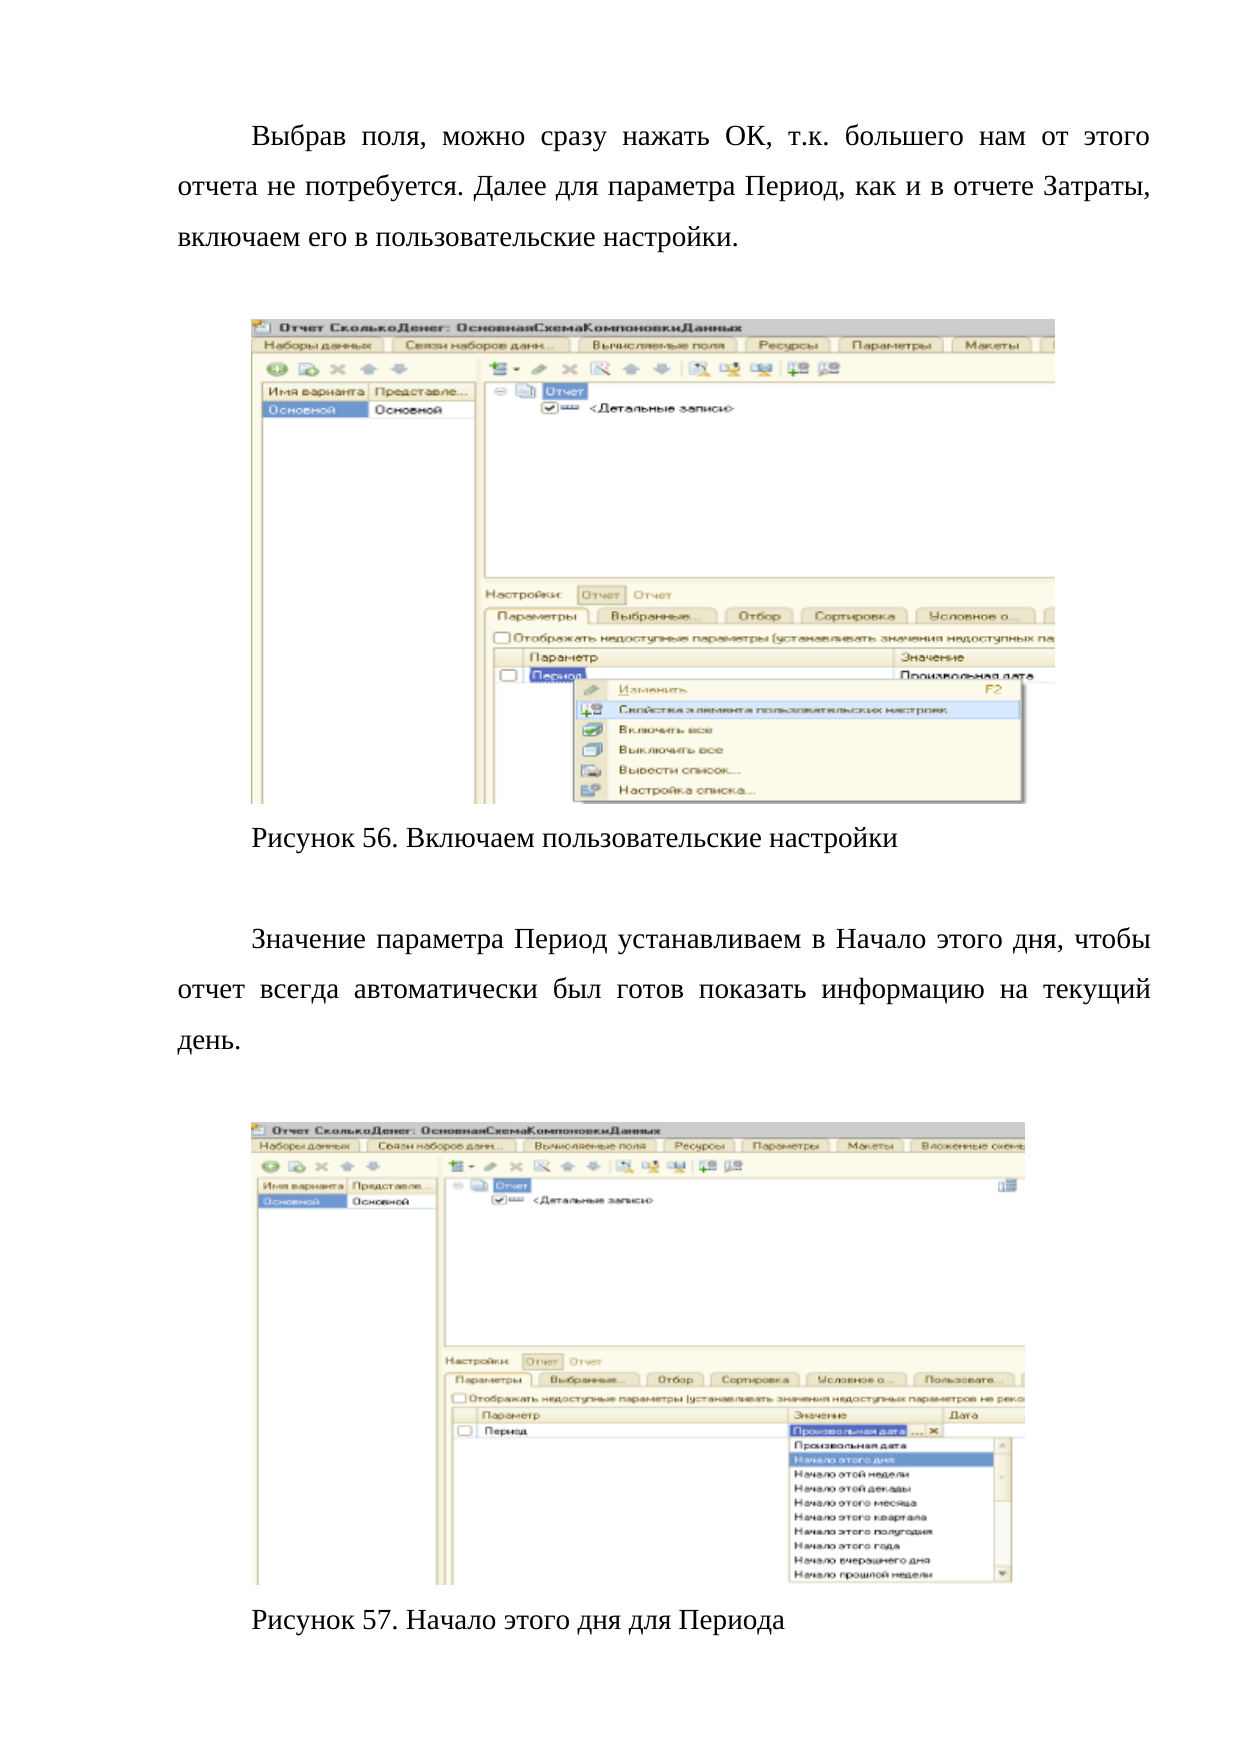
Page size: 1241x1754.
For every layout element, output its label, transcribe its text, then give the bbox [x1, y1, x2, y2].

picture [251, 1122, 1025, 1585]
text Рисунок 57. Начало этого дня для Периода [177, 1602, 1152, 1635]
text Выбрав поля, можно сразу нажать ОК, т.к. большего нам от этого отчета не потребуется. Далее для параметра Период, как и в отчете Затраты, включаем его в пользовательские настройки. [177, 118, 1152, 252]
picture [251, 319, 1055, 804]
text Рисунок 56. Включаем пользовательские настройки [177, 821, 1152, 854]
text Значение параметра Период устанавливаем в Начало этого дня, чтобы отчет всегда автоматически был готов показать информацию на текущий день. [177, 921, 1152, 1055]
